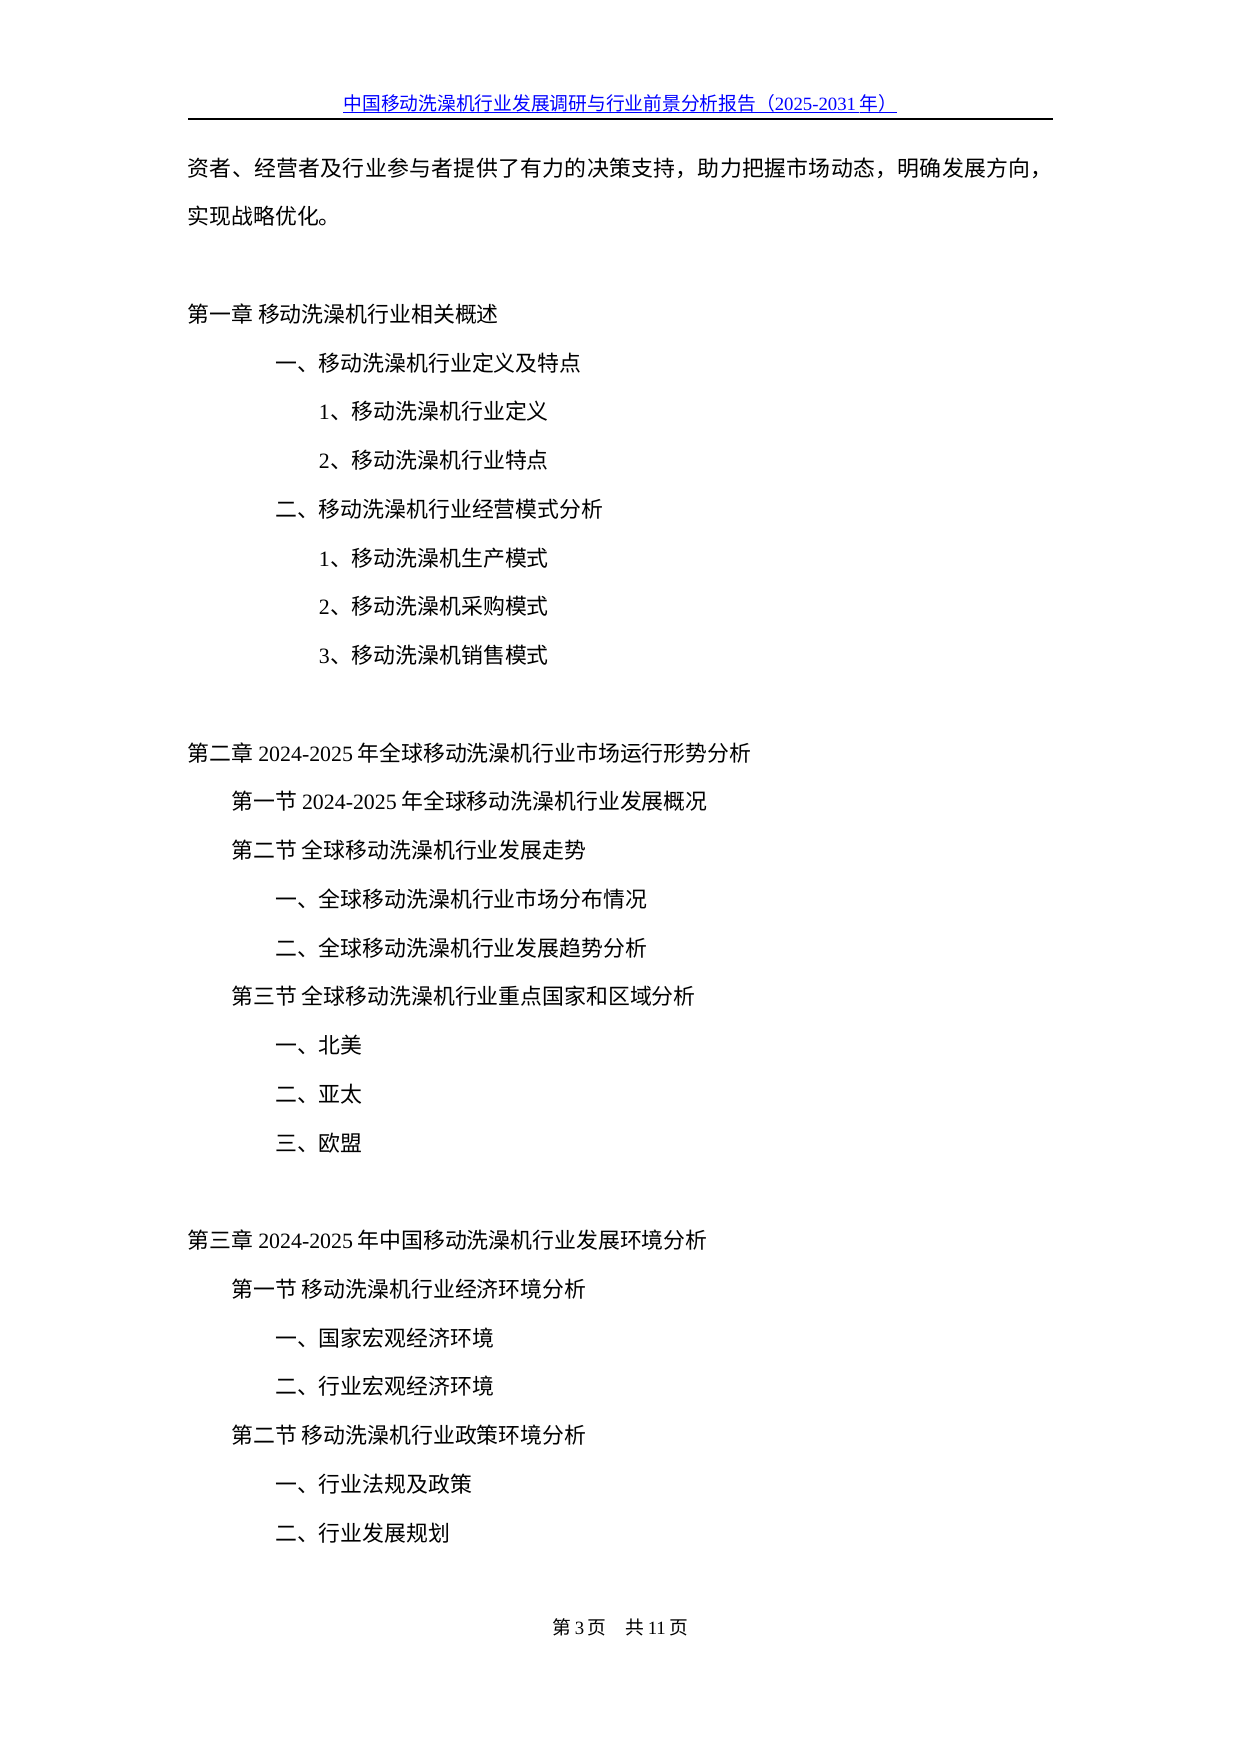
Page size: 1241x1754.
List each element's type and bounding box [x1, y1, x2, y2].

text [187, 150, 1053, 1548]
